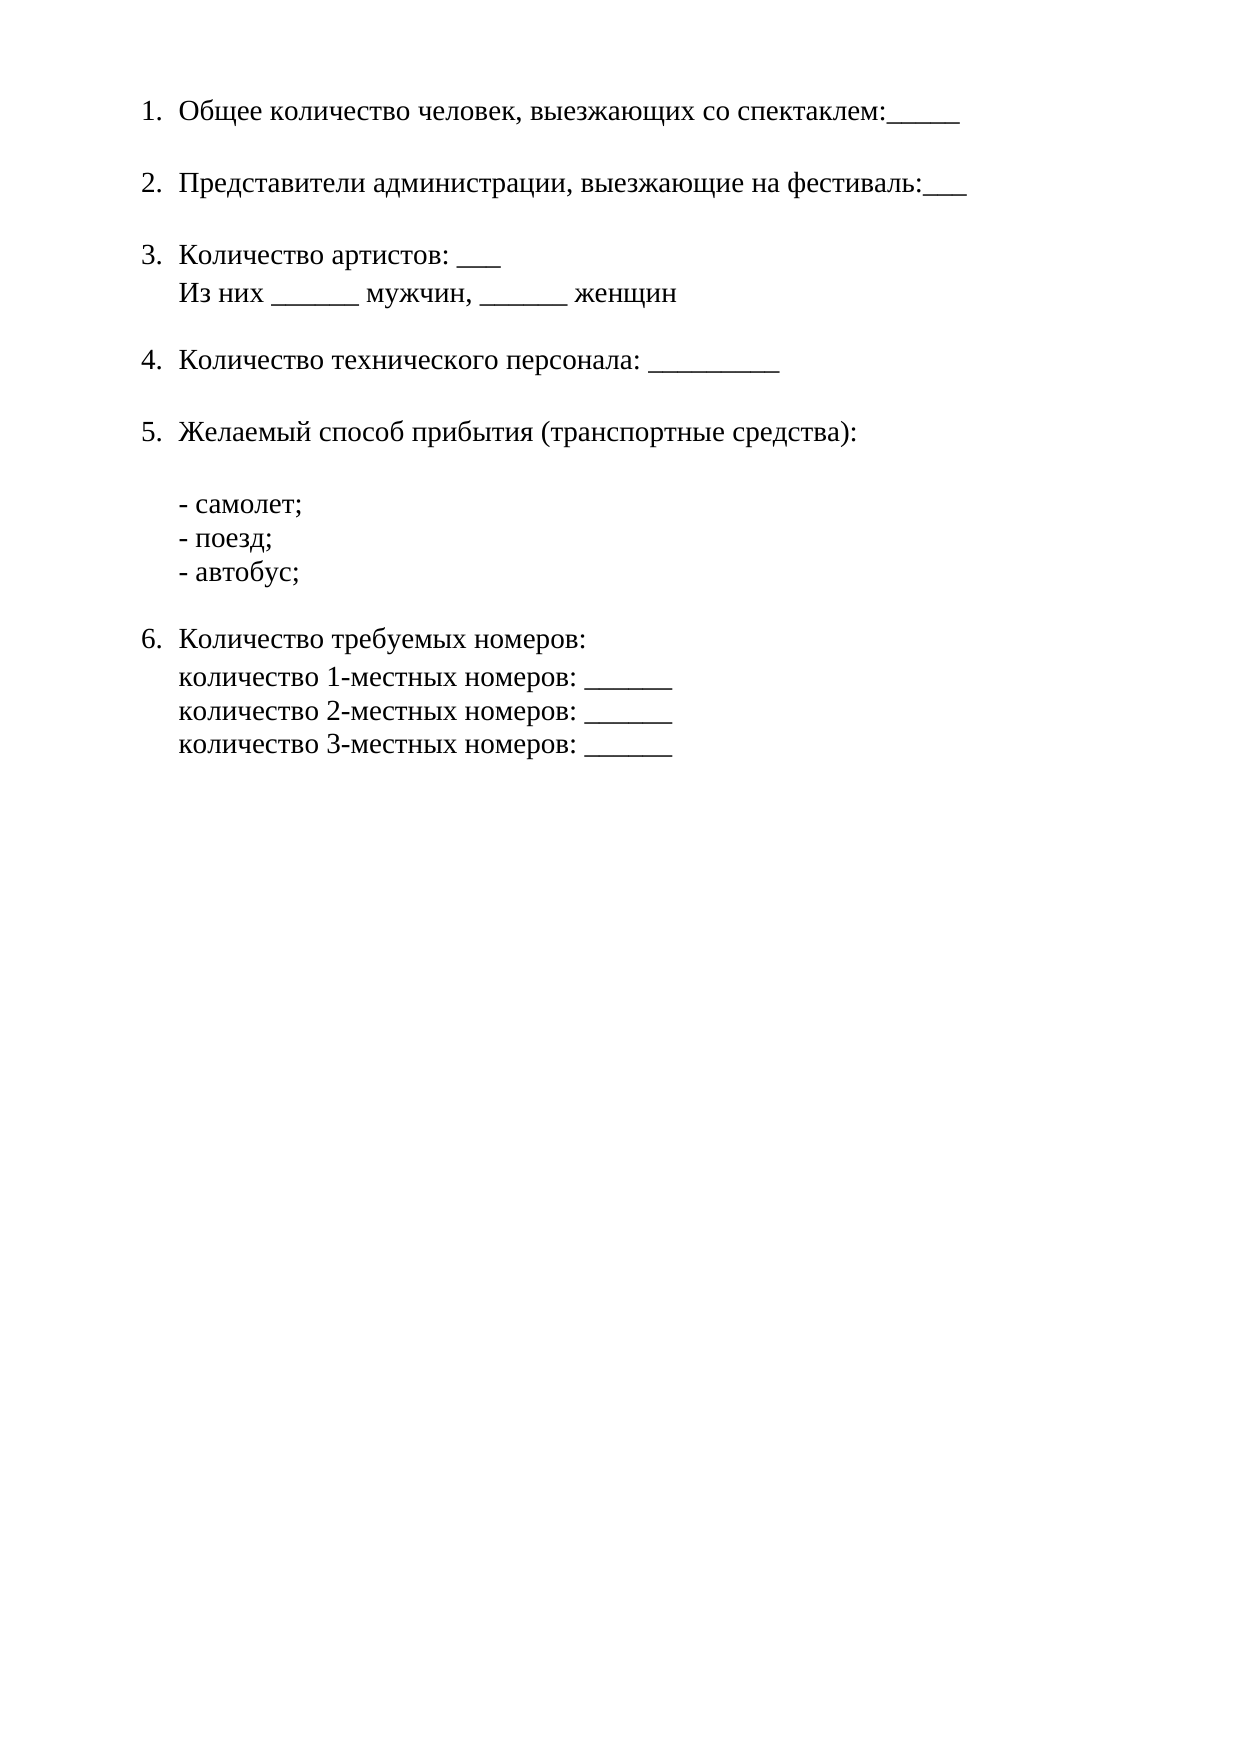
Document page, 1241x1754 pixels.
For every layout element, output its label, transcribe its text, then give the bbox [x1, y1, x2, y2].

list количество 2-местных номеров: ______ [178, 693, 1167, 726]
list Количество технического персонала: _________ [141, 342, 1167, 376]
list Общее количество человек, выезжающих со спектаклем:_____ [141, 93, 1167, 126]
list количество 1-местных номеров: ______ [178, 659, 1167, 693]
list Из них ______ мужчин, ______ женщин [178, 275, 1167, 309]
list - поезд; [178, 520, 1167, 554]
list Количество артистов: ___ [141, 237, 1167, 270]
list Количество требуемых номеров: [141, 621, 1167, 654]
list - самолет; [178, 487, 1167, 520]
list количество 3-местных номеров: ______ [178, 726, 1167, 760]
list Представители администрации, выезжающие на фестиваль:___ [141, 165, 1167, 198]
list - автобус; [178, 554, 1167, 587]
list Желаемый способ прибытия (транспортные средства): [141, 414, 1167, 448]
